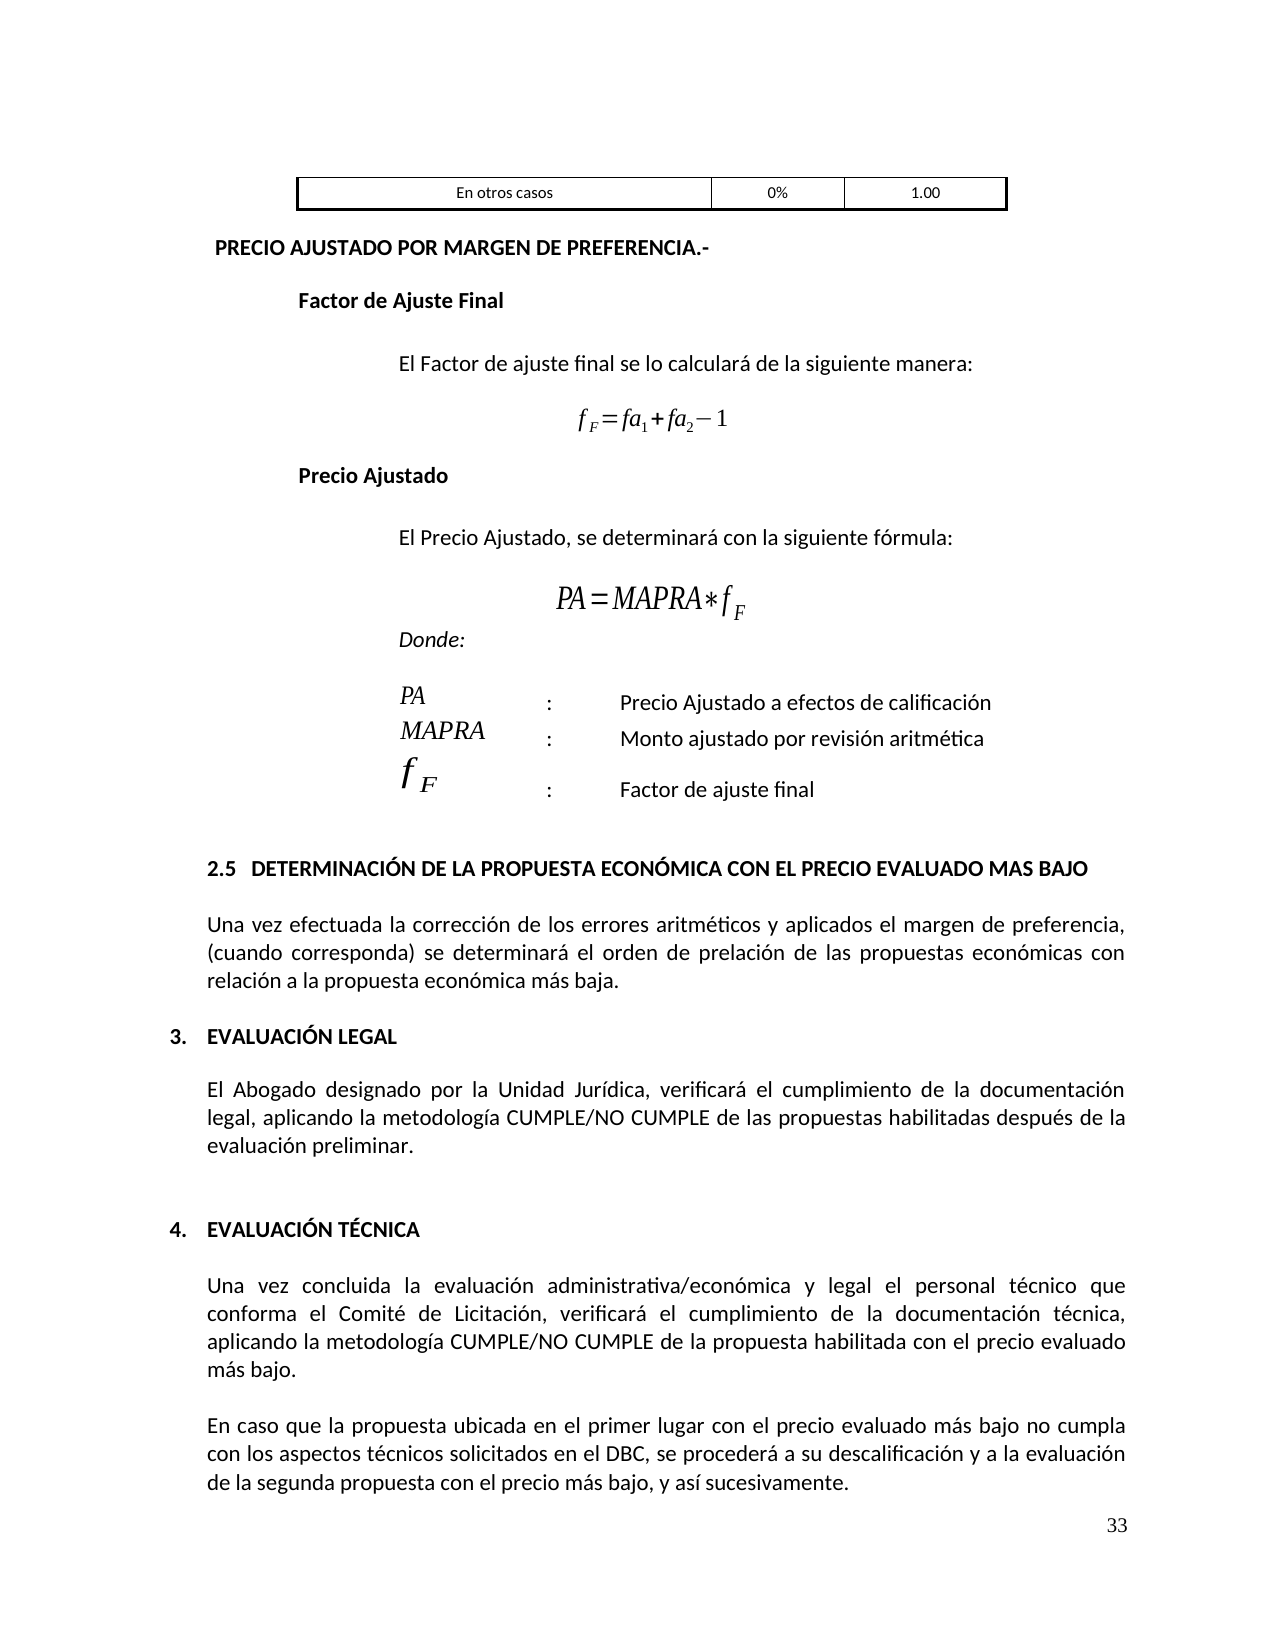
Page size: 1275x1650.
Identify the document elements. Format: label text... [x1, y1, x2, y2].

list DETERMINACIÓN DE LA PROPUESTA ECONÓMICA CON EL PRECIO EVALUADO MAS BAJO [207, 854, 1127, 882]
text Una vez efectuada la corrección de los errores aritméticos y aplicados el margen de preferencia, (cuando corresponda) se determinará el orden de prelación de las propuestas económicas con relación a la propuesta económica más baja. [207, 910, 1127, 994]
text : Factor de ajuste final [177, 752, 1127, 803]
subtitle Precio Ajustado [252, 461, 1127, 489]
list EVALUACIÓN LEGAL [169, 1022, 1127, 1050]
text : Monto ajustado por revisión aritmética [325, 716, 1127, 752]
text Una vez concluida la evaluación administrativa/económica y legal el personal técnico que conforma el Comité de Licitación, verificará el cumplimiento de la documentación técnica, aplicando la metodología CUMPLE/NO CUMPLE de la propuesta habilitada con el precio evaluado más bajo. [207, 1271, 1127, 1383]
text : Precio Ajustado a efectos de calificación [325, 681, 1127, 716]
subtitle Factor de Ajuste Final [252, 287, 1127, 314]
list EVALUACIÓN TÉCNICA [169, 1215, 1127, 1243]
text Donde: [325, 625, 1127, 653]
text El Factor de ajuste final se lo calculará de la siguiente manera: [177, 349, 1127, 377]
text PRECIO AJUSTADO POR MARGEN DE PREFERENCIA.- [215, 233, 1127, 262]
table_cell 0% [712, 178, 844, 207]
text En caso que la propuesta ubicada en el primer lugar con el precio evaluado más bajo no cumpla con los aspectos técnicos solicitados en el DBC, se procederá a su descalificación y a la evaluación de la segunda propuesta con el precio más bajo, y así sucesivamente. [207, 1412, 1127, 1496]
text El Abogado designado por la Unidad Jurídica, verificará el cumplimiento de la documentación legal, aplicando la metodología CUMPLE/NO CUMPLE de las propuestas habilitadas después de la evaluación preliminar. [207, 1075, 1127, 1159]
table_cell En otros casos [299, 178, 711, 207]
list El Precio Ajustado, se determinará con la siguiente fórmula: [177, 523, 1127, 552]
table_cell 1.00 [845, 178, 1005, 207]
